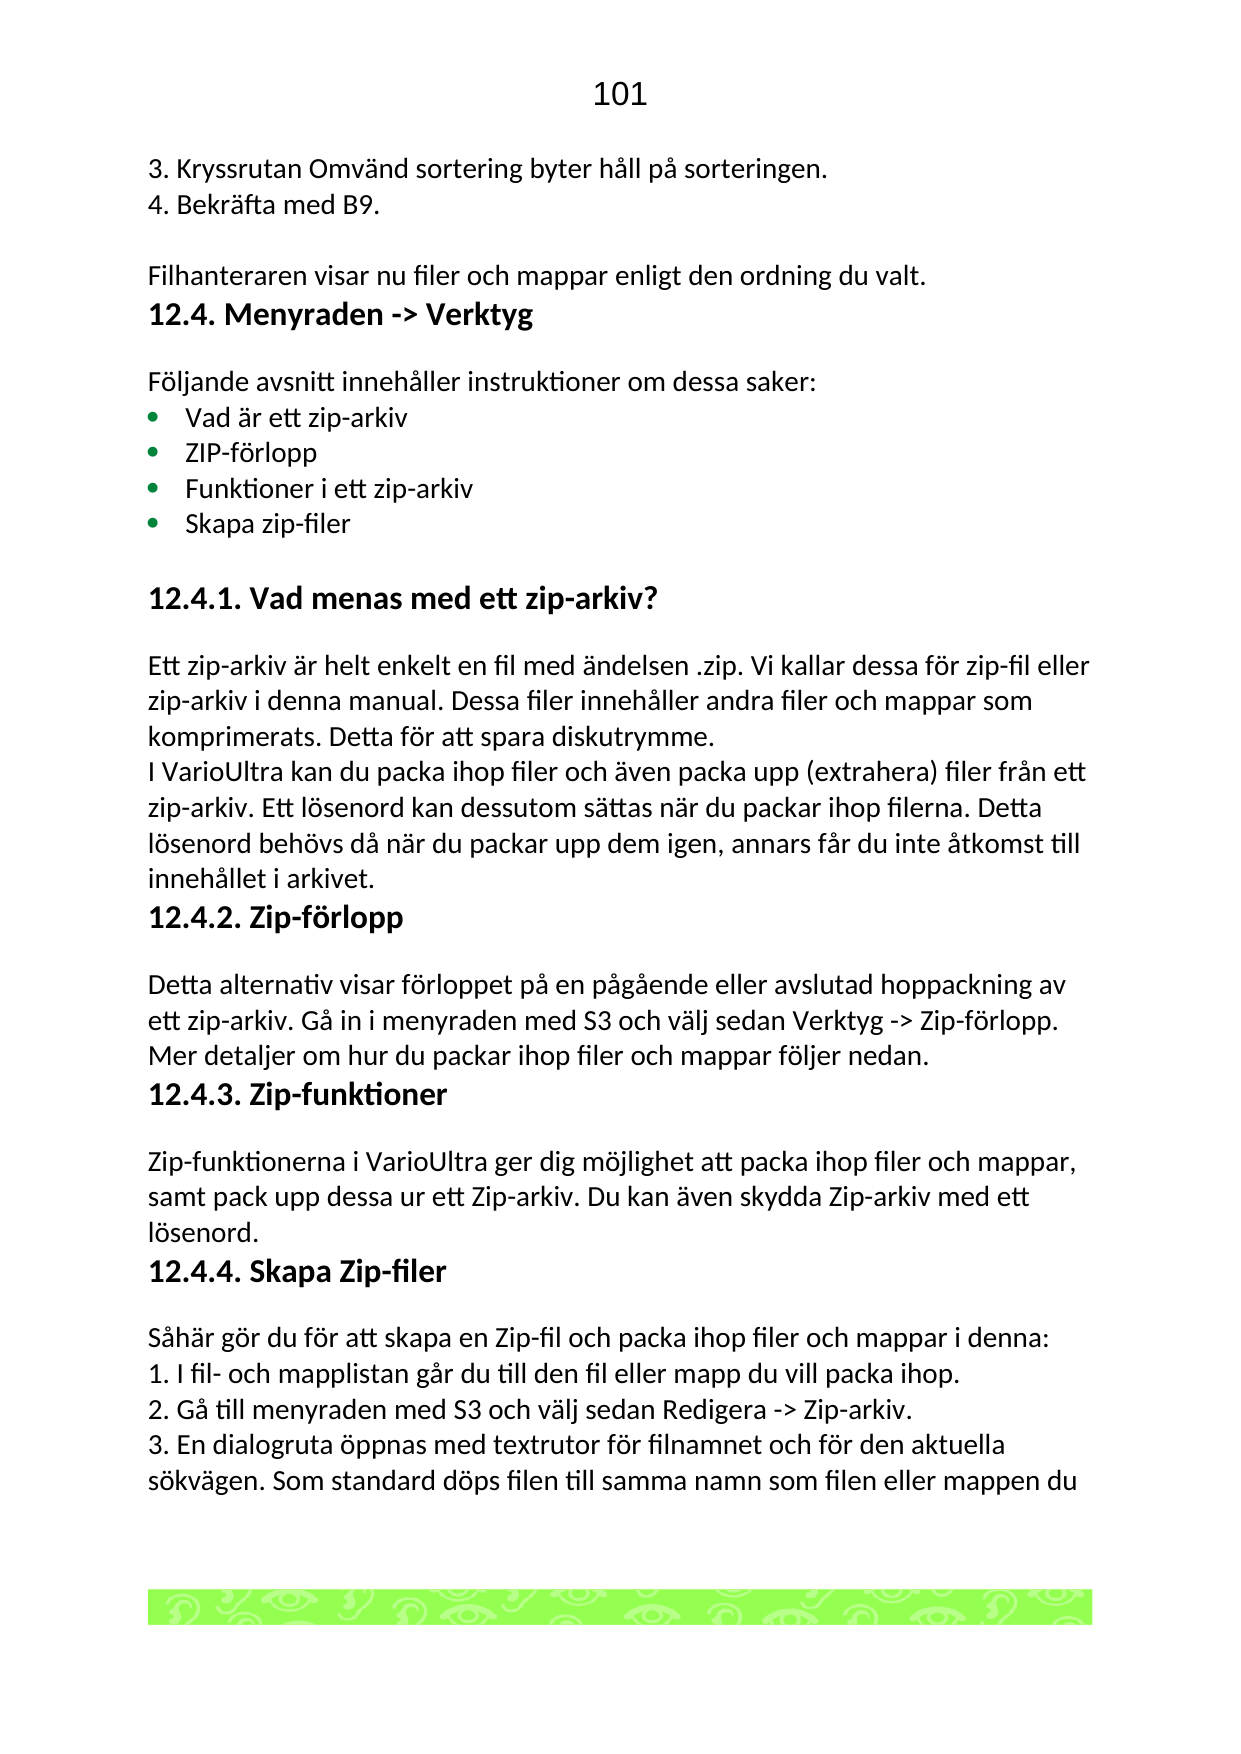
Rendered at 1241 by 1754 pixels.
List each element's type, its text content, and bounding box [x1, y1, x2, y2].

text 1. I fil- och mapplistan går du till den fil eller mapp du vill packa ihop. [148, 1355, 1093, 1391]
text Följande avsnitt innehåller instruktioner om dessa saker: [148, 363, 1093, 399]
text Detta alternativ visar förloppet på en pågående eller avslutad hoppackning av ett zip-arkiv. Gå in i menyraden med S3 och välj sedan Verktyg -> Zip-förlopp. Mer detaljer om hur du packar ihop filer och mappar följer nedan. [148, 966, 1093, 1073]
picture [147, 1555, 1093, 1657]
list Vad är ett zip-arkiv [148, 399, 1093, 434]
text 4. Bekräfta med B9. [148, 186, 1093, 222]
text Ett zip-arkiv är helt enkelt en fil med ändelsen .zip. Vi kallar dessa för zip-fil eller zip-arkiv i denna manual. Dessa filer innehåller andra filer och mappar som komprimerats. Detta för att spara diskutrymme. [148, 647, 1093, 753]
subtitle 12.4.4. Skapa Zip-filer [148, 1249, 1093, 1290]
text Zip-funktionerna i VarioUltra ger dig möjlighet att packa ihop filer och mappar, samt pack upp dessa ur ett Zip-arkiv. Du kan även skydda Zip-arkiv med ett lösenord. [148, 1143, 1093, 1249]
text Såhär gör du för att skapa en Zip-fil och packa ihop filer och mappar i denna: [148, 1319, 1093, 1355]
subtitle 12.4.3. Zip-funktioner [148, 1073, 1093, 1113]
subtitle 12.4.1. Vad menas med ett zip-arkiv? [148, 577, 1093, 617]
list Skapa zip-filer [148, 506, 1093, 541]
subtitle 12.4.2. Zip-förlopp [148, 896, 1093, 937]
list Funktioner i ett zip-arkiv [148, 470, 1093, 506]
text 2. Gå till menyraden med S3 och välj sedan Redigera -> Zip-arkiv. [148, 1391, 1093, 1426]
text Filhanteraren visar nu filer och mappar enligt den ordning du valt. [148, 257, 1093, 293]
text I VarioUltra kan du packa ihop filer och även packa upp (extrahera) filer från ett zip-arkiv. Ett lösenord kan dessutom sättas när du packar ihop filerna. Detta lösenord behövs då när du packar upp dem igen, annars får du inte åtkomst till innehållet i arkivet. [148, 753, 1093, 896]
list ZIP-förlopp [148, 434, 1093, 470]
subtitle 12.4. Menyraden -> Verktyg [148, 293, 1093, 334]
text 3. Kryssrutan Omvänd sortering byter håll på sorteringen. [148, 151, 1093, 186]
